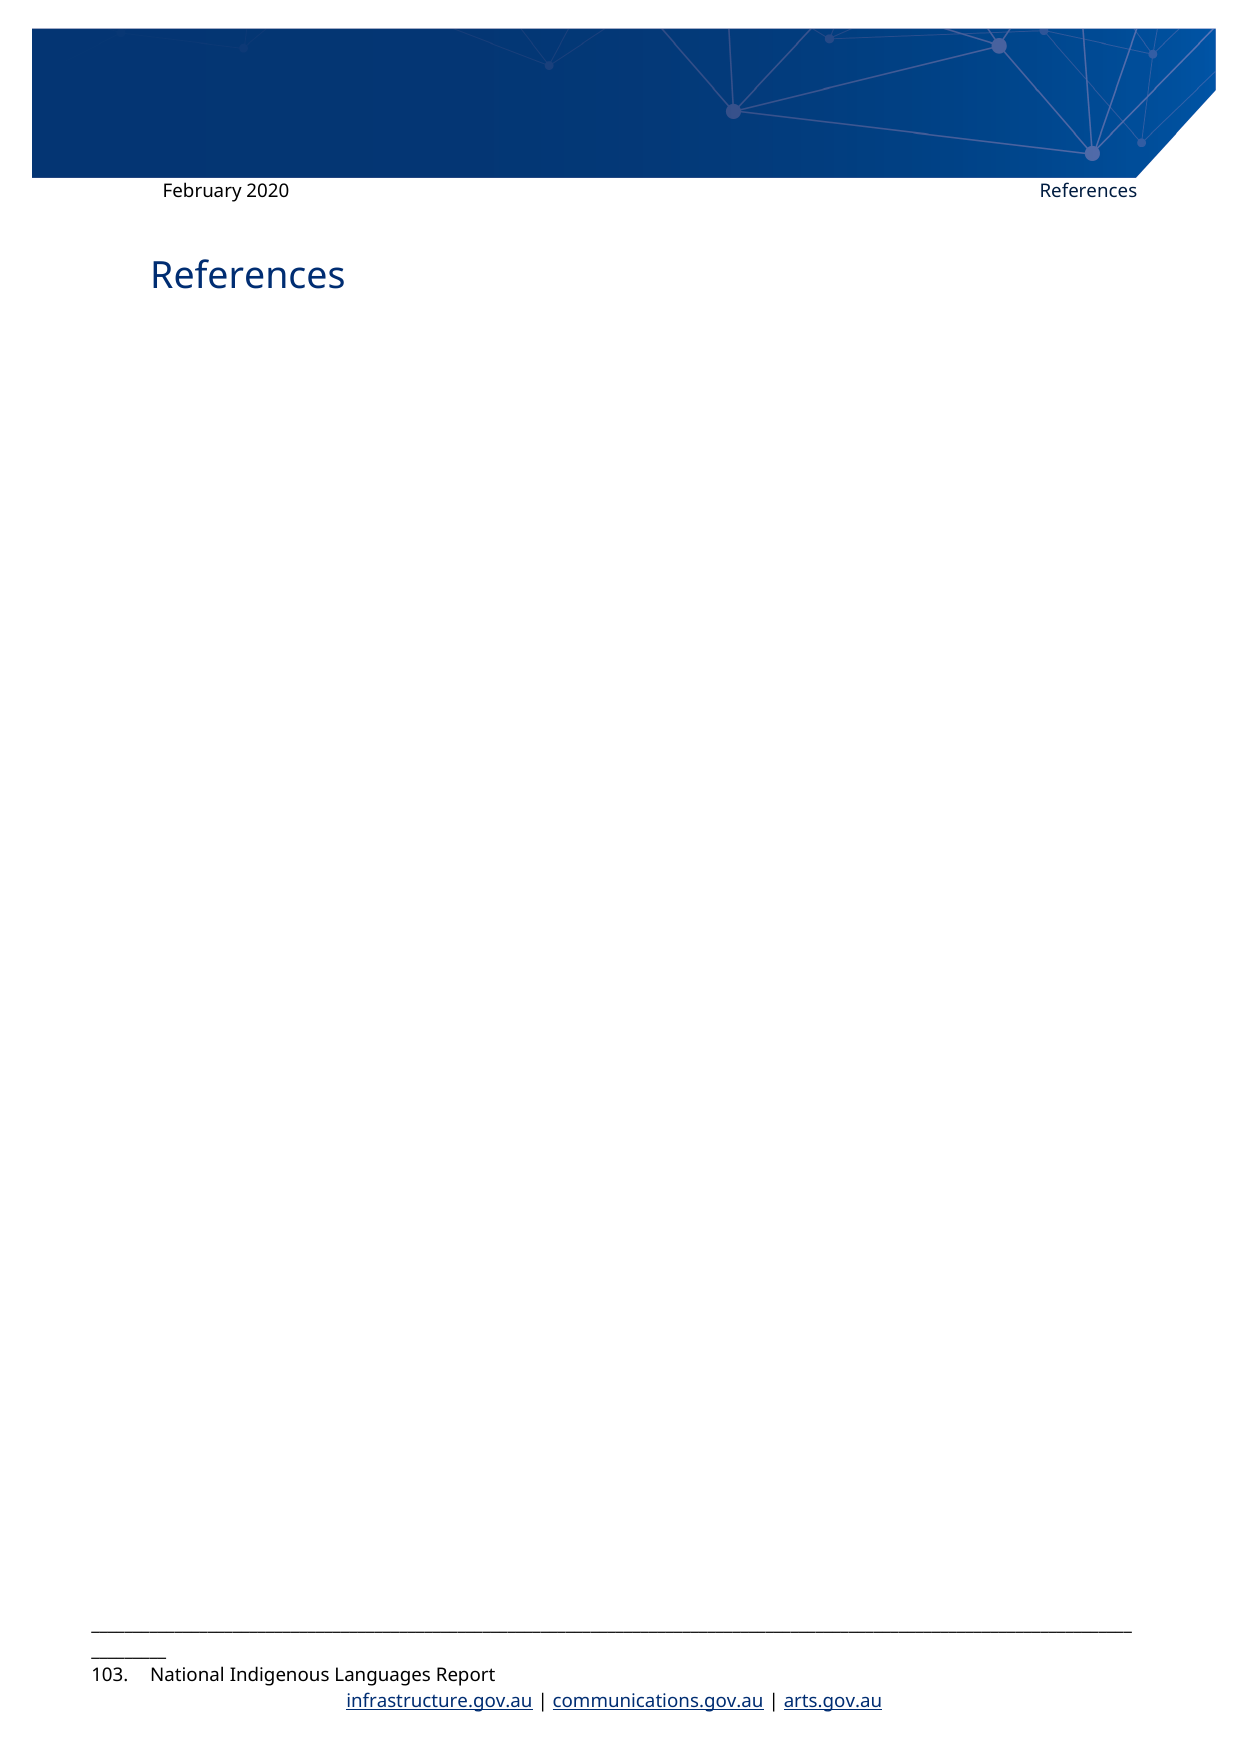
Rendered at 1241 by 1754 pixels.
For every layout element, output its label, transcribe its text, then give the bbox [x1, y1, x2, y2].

subtitle References [150, 249, 1137, 300]
picture [2, 0, 1241, 178]
